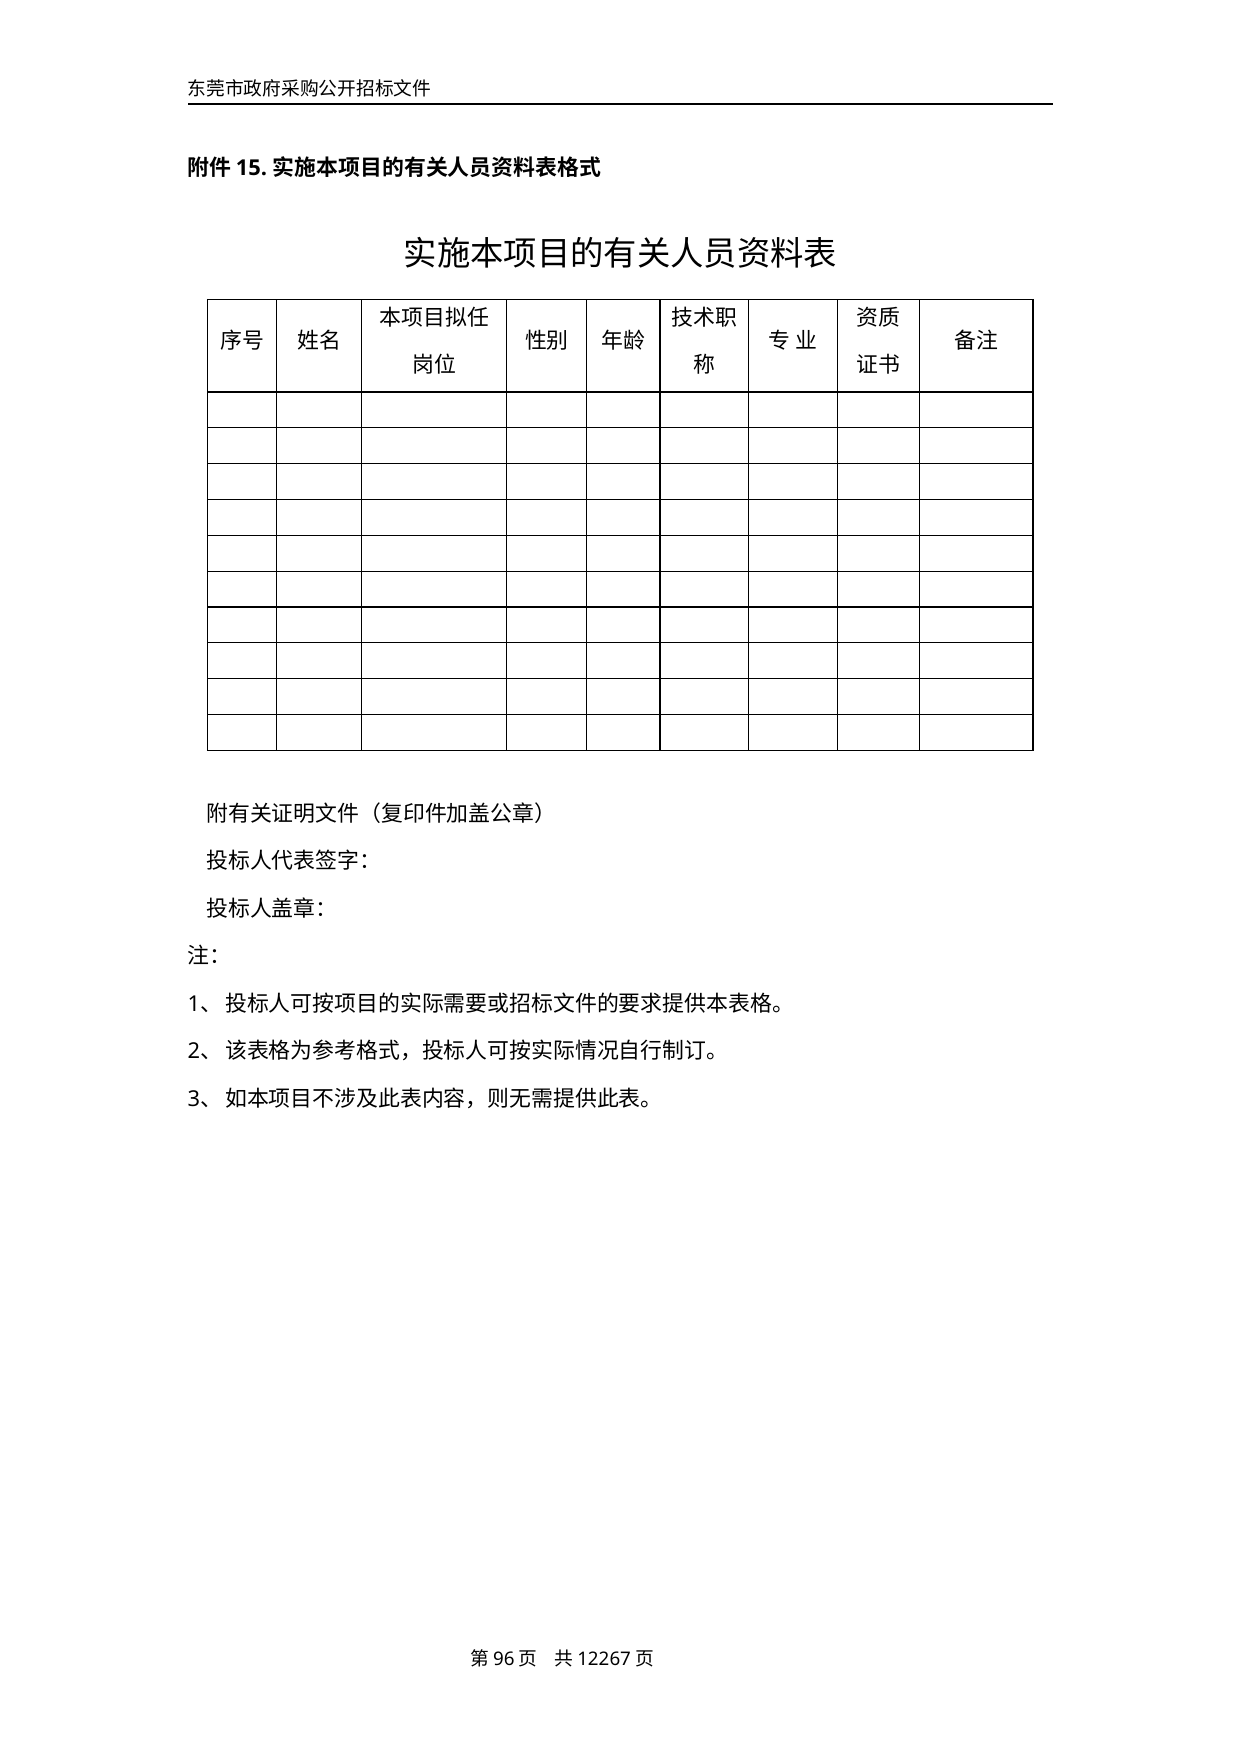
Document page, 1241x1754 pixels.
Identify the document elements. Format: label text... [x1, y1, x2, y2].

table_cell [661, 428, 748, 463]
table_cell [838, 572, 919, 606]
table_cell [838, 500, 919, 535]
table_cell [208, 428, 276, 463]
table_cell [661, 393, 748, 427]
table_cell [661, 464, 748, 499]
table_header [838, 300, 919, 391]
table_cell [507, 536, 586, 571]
text 注： [187, 938, 1053, 970]
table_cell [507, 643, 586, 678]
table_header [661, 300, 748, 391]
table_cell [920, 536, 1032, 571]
subtitle 附件15. 实施本项目的有关人员资料表格式 [187, 150, 1053, 182]
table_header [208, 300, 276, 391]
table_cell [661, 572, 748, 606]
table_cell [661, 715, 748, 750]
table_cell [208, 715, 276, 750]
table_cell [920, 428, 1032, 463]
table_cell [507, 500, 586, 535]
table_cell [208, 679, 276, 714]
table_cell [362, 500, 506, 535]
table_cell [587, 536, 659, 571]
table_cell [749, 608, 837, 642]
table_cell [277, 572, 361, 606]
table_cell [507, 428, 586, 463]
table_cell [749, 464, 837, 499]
text 附有关证明文件（复印件加盖公章） [187, 796, 1053, 827]
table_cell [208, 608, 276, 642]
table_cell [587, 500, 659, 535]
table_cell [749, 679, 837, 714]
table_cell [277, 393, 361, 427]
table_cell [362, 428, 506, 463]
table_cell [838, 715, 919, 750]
text 投标人盖章： [187, 891, 1053, 922]
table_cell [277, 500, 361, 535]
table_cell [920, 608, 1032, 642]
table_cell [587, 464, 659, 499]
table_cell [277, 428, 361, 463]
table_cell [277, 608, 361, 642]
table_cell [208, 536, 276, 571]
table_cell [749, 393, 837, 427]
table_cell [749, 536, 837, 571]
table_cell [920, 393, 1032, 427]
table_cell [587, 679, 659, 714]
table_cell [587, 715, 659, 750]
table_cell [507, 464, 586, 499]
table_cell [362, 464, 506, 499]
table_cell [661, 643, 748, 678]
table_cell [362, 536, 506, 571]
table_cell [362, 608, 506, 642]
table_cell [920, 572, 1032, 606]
list 该表格为参考格式，投标人可按实际情况自行制订。 [187, 1033, 1053, 1065]
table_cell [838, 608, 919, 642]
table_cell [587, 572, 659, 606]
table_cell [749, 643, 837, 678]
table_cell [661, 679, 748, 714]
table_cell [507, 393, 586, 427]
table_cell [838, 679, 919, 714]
list 投标人可按项目的实际需要或招标文件的要求提供本表格。 [187, 986, 1053, 1017]
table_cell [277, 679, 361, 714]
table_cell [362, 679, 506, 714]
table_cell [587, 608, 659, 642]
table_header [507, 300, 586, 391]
text 实施本项目的有关人员资料表 [187, 226, 1053, 275]
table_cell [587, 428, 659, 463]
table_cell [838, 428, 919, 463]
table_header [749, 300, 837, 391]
text 投标人代表签字： [187, 843, 1053, 875]
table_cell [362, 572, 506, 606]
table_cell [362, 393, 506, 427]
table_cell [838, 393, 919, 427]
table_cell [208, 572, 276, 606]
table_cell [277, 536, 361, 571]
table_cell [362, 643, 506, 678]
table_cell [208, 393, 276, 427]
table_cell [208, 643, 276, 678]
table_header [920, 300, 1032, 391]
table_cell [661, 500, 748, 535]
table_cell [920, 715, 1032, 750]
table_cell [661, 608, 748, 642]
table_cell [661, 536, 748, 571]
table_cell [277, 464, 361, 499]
list 如本项目不涉及此表内容，则无需提供此表。 [187, 1081, 1053, 1112]
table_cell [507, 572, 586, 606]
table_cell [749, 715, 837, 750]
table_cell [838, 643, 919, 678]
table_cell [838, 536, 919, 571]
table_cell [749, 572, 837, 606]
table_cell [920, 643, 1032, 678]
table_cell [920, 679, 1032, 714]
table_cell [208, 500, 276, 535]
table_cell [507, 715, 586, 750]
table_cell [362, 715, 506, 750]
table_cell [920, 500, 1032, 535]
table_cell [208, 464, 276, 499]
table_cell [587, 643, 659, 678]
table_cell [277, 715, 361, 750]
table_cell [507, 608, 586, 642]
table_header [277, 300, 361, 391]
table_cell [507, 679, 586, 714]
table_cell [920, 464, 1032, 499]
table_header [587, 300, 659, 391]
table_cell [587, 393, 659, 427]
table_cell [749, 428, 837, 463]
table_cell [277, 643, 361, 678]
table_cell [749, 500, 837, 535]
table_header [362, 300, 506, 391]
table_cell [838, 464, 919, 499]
